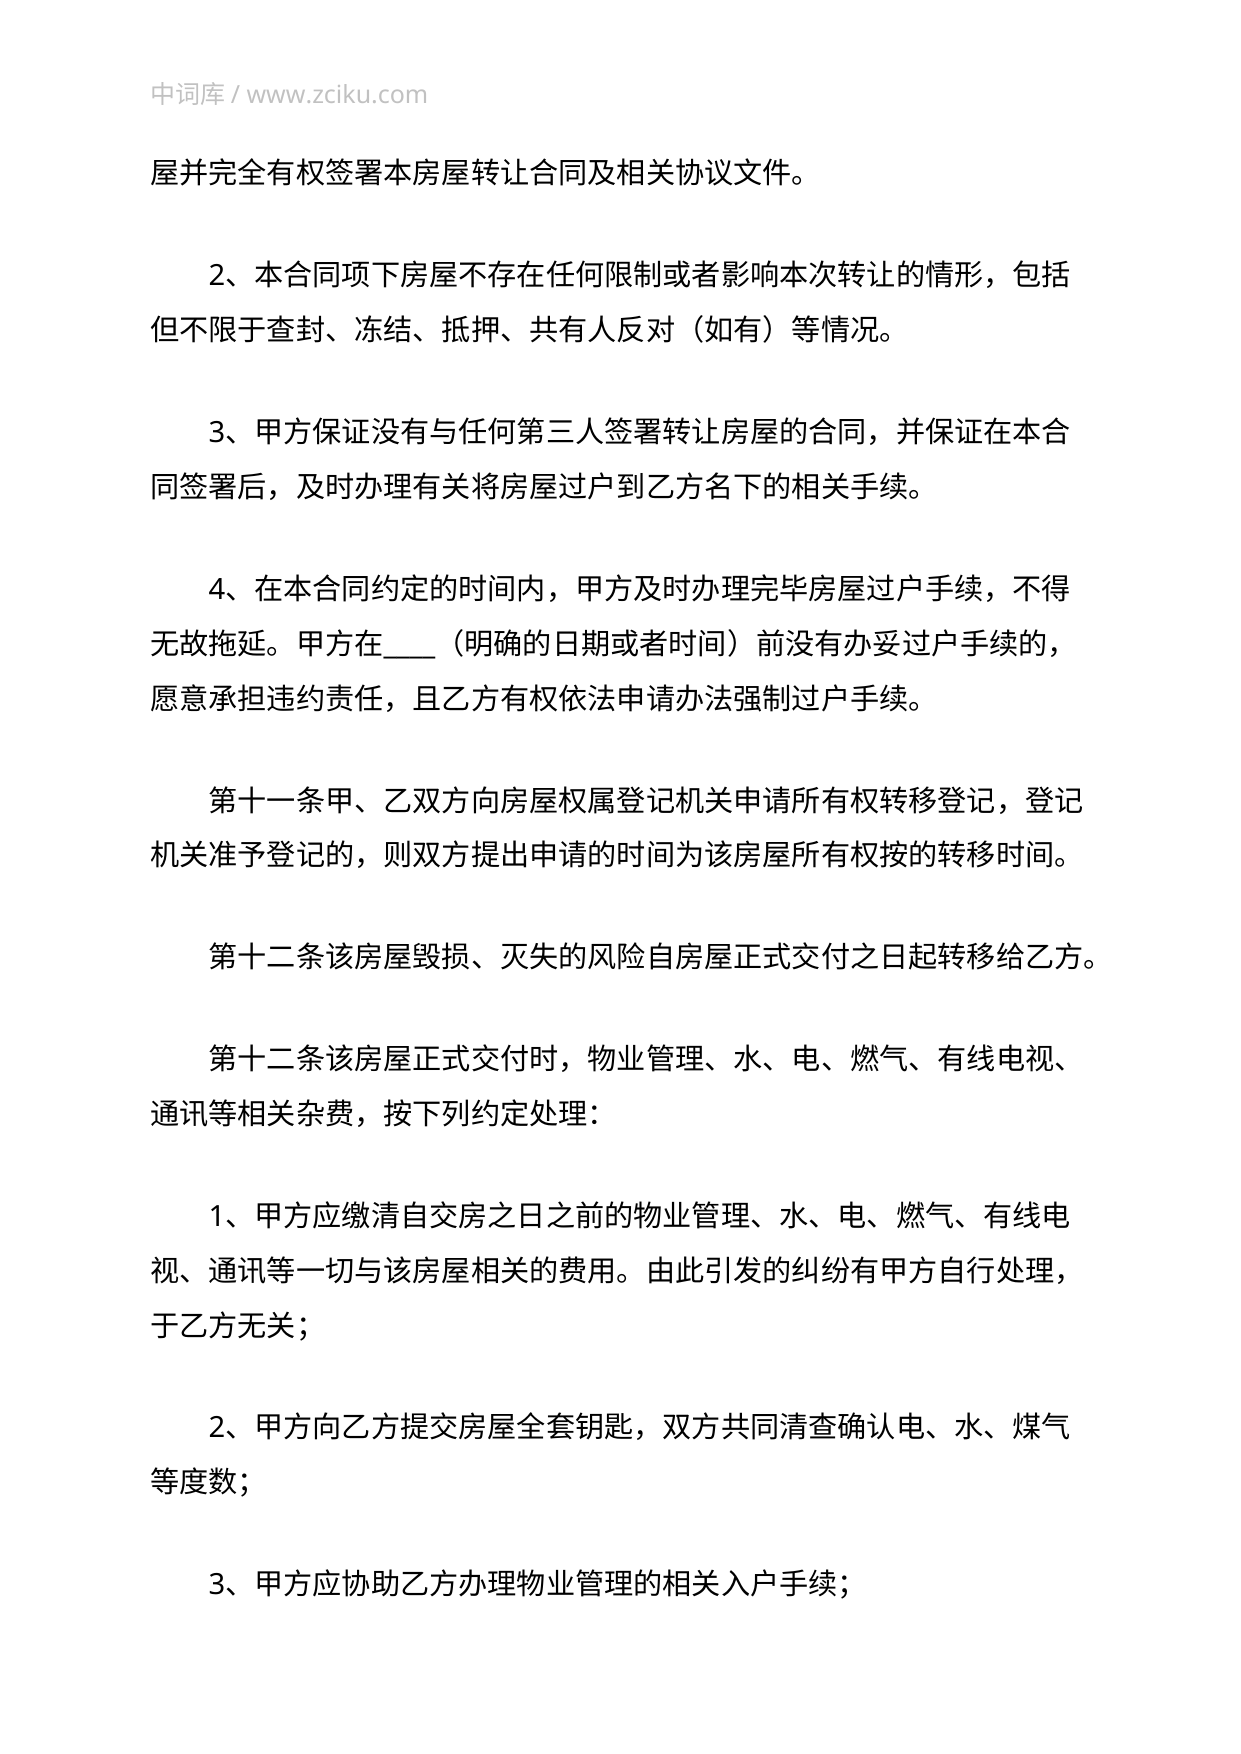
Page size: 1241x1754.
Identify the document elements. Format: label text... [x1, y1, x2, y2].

text 3、甲方应协助乙方办理物业管理的相关入户手续； [150, 1561, 1090, 1603]
text 2、甲方向乙方提交房屋全套钥匙，双方共同清查确认电、水、煤气等度数； [150, 1404, 1090, 1501]
text 第十二条该房屋毁损、灭失的风险自房屋正式交付之日起转移给乙方。 [150, 934, 1090, 976]
text 第十二条该房屋正式交付时，物业管理、水、电、燃气、有线电视、通讯等相关杂费，按下列约定处理： [150, 1036, 1090, 1133]
text 2、本合同项下房屋不存在任何限制或者影响本次转让的情形，包括但不限于查封、冻结、抵押、共有人反对（如有）等情况。 [150, 252, 1090, 349]
text 4、在本合同约定的时间内，甲方及时办理完毕房屋过户手续，不得无故拖延。甲方在____（明确的日期或者时间）前没有办妥过户手续的，愿意承担违约责任，且乙方有权依法申请办法强制过户手续。 [150, 565, 1090, 718]
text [150, 150, 1090, 192]
text 3、甲方保证没有与任何第三人签署转让房屋的合同，并保证在本合同签署后，及时办理有关将房屋过户到乙方名下的相关手续。 [150, 408, 1090, 506]
text 第十一条甲、乙双方向房屋权属登记机关申请所有权转移登记，登记机关准予登记的，则双方提出申请的时间为该房屋所有权按的转移时间。 [150, 777, 1090, 874]
text 1、甲方应缴清自交房之日之前的物业管理、水、电、燃气、有线电视、通讯等一切与该房屋相关的费用。由此引发的纠纷有甲方自行处理，于乙方无关； [150, 1192, 1090, 1344]
